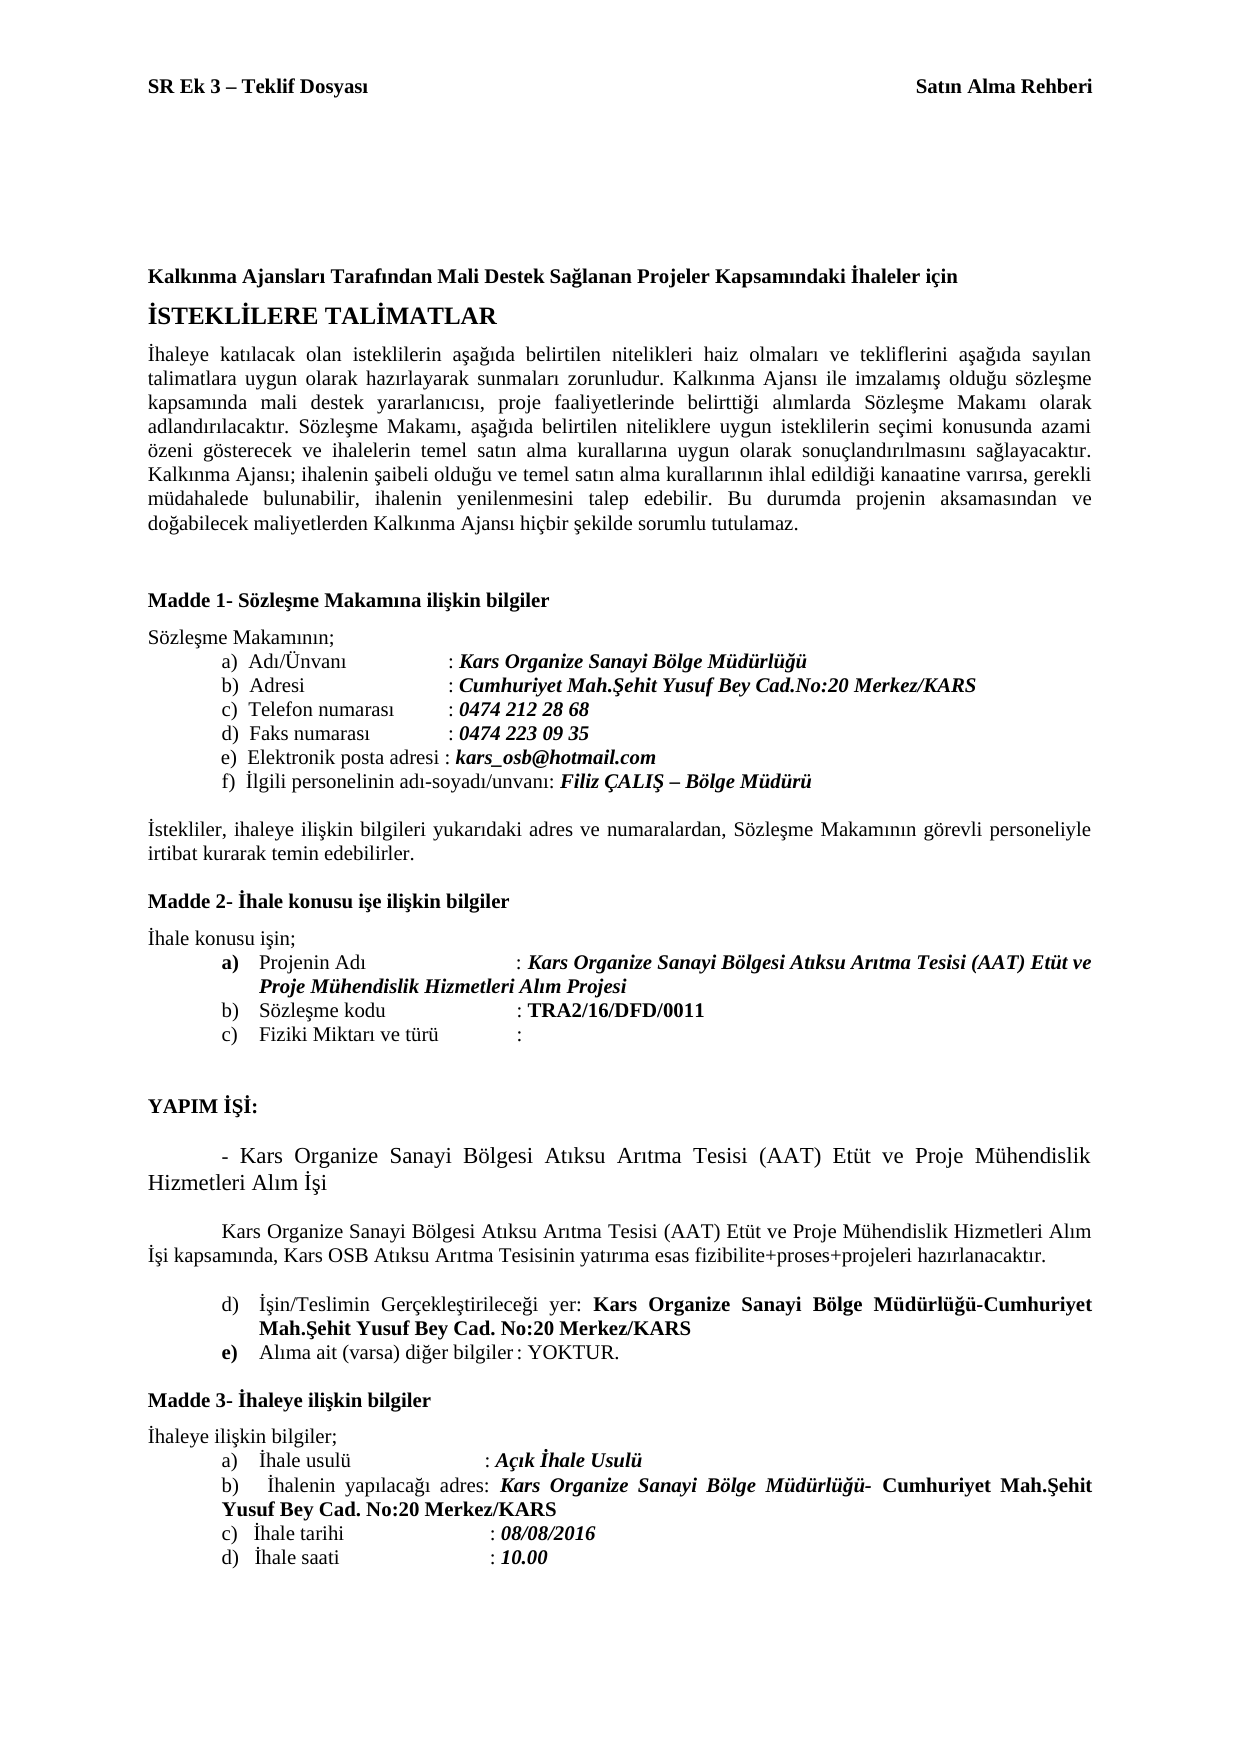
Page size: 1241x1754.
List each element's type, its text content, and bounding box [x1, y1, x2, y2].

text - Kars Organize Sanayi Bölgesi Atıksu Arıtma Tesisi (AAT) Etüt ve Proje Mühendislik Hizmetleri Alım İşi [148, 1143, 1093, 1195]
text Kars Organize Sanayi Bölgesi Atıksu Arıtma Tesisi (AAT) Etüt ve Proje Mühendislik Hizmetleri Alım İşi kapsamında, Kars OSB Atıksu Arıtma Tesisinin yatırıma esas fizibilite+proses+projeleri hazırlanacaktır. [148, 1219, 1093, 1267]
text Madde 3- İhaleye ilişkin bilgiler [148, 1388, 1093, 1412]
list Alıma ait (varsa) diğer bilgiler : YOKTUR. [221, 1340, 1093, 1364]
text a) Adı/Ünvanı : Kars Organize Sanayi Bölge Müdürlüğü [221, 649, 1093, 673]
text YAPIM İŞİ: [148, 1094, 1093, 1118]
text b) Adresi : Cumhuriyet Mah.Şehit Yusuf Bey Cad.No:20 Merkez/KARS [148, 673, 1093, 697]
text c) İhale tarihi : 08/08/2016 [148, 1521, 1093, 1545]
text İhaleye katılacak olan isteklilerin aşağıda belirtilen nitelikleri haiz olmaları ve tekliflerini aşağıda sayılan talimatlara uygun olarak hazırlayarak sunmaları zorunludur. Kalkınma Ajansı ile imzalamış olduğu sözleşme kapsamında mali destek yararlanıcısı, proje faaliyetlerinde belirttiği alımlarda Sözleşme Makamı olarak adlandırılacaktır. Sözleşme Makamı, aşağıda belirtilen niteliklere uygun isteklilerin seçimi konusunda azami özeni gösterecek ve ihalelerin temel satın alma kurallarına uygun olarak sonuçlandırılmasını sağlayacaktır. Kalkınma Ajansı; ihalenin şaibeli olduğu ve temel satın alma kurallarının ihlal edildiği kanaatine varırsa, gerekli müdahalede bulunabilir, ihalenin yenilenmesini talep edebilir. Bu durumda projenin aksamasından ve doğabilecek maliyetlerden Kalkınma Ajansı hiçbir şekilde sorumlu tutulamaz. [148, 342, 1093, 534]
text Madde 1- Sözleşme Makamına ilişkin bilgiler [148, 588, 1093, 612]
text f) İlgili personelinin adı-soyadı/unvanı: Filiz ÇALIŞ – Bölge Müdürü [221, 769, 1093, 793]
text İhale konusu işin; [148, 926, 1093, 950]
text c) Telefon numarası : 0474 212 28 68 [221, 697, 1093, 721]
list Fiziki Miktarı ve türü : [221, 1022, 1093, 1046]
list Sözleşme kodu : TRA2/16/DFD/0011 [221, 998, 1093, 1022]
text b) İhalenin yapılacağı adres: Kars Organize Sanayi Bölge Müdürlüğü- Cumhuriyet Mah.Şehit Yusuf Bey Cad. No:20 Merkez/KARS [221, 1472, 1093, 1521]
text Sözleşme Makamının; [148, 625, 1093, 649]
list Projenin Adı : Kars Organize Sanayi Bölgesi Atıksu Arıtma Tesisi (AAT) Etüt ve Proje Mühendislik Hizmetleri Alım Projesi [221, 950, 1093, 998]
text d) Faks numarası : 0474 223 09 35 [221, 721, 1093, 745]
text e) Elektronik posta adresi : kars_osb@hotmail.com [148, 745, 1093, 769]
text d) İhale saati : 10.00 [148, 1545, 1093, 1569]
text İstekliler, ihaleye ilişkin bilgileri yukarıdaki adres ve numaralardan, Sözleşme Makamının görevli personeliyle irtibat kurarak temin edebilirler. [148, 817, 1093, 865]
text Kalkınma Ajansları Tarafından Mali Destek Sağlanan Projeler Kapsamındaki İhaleler için [148, 264, 1093, 288]
list İşin/Teslimin Gerçekleştirileceği yer: Kars Organize Sanayi Bölge Müdürlüğü-Cumhuriyet Mah.Şehit Yusuf Bey Cad. No:20 Merkez/KARS [221, 1292, 1093, 1340]
list İhale usulü : Açık İhale Usulü [221, 1448, 1093, 1472]
text İhaleye ilişkin bilgiler; [148, 1424, 1093, 1448]
text Madde 2- İhale konusu işe ilişkin bilgiler [148, 889, 1093, 913]
text İSTEKLİLERE TALİMATLAR [148, 301, 1093, 329]
